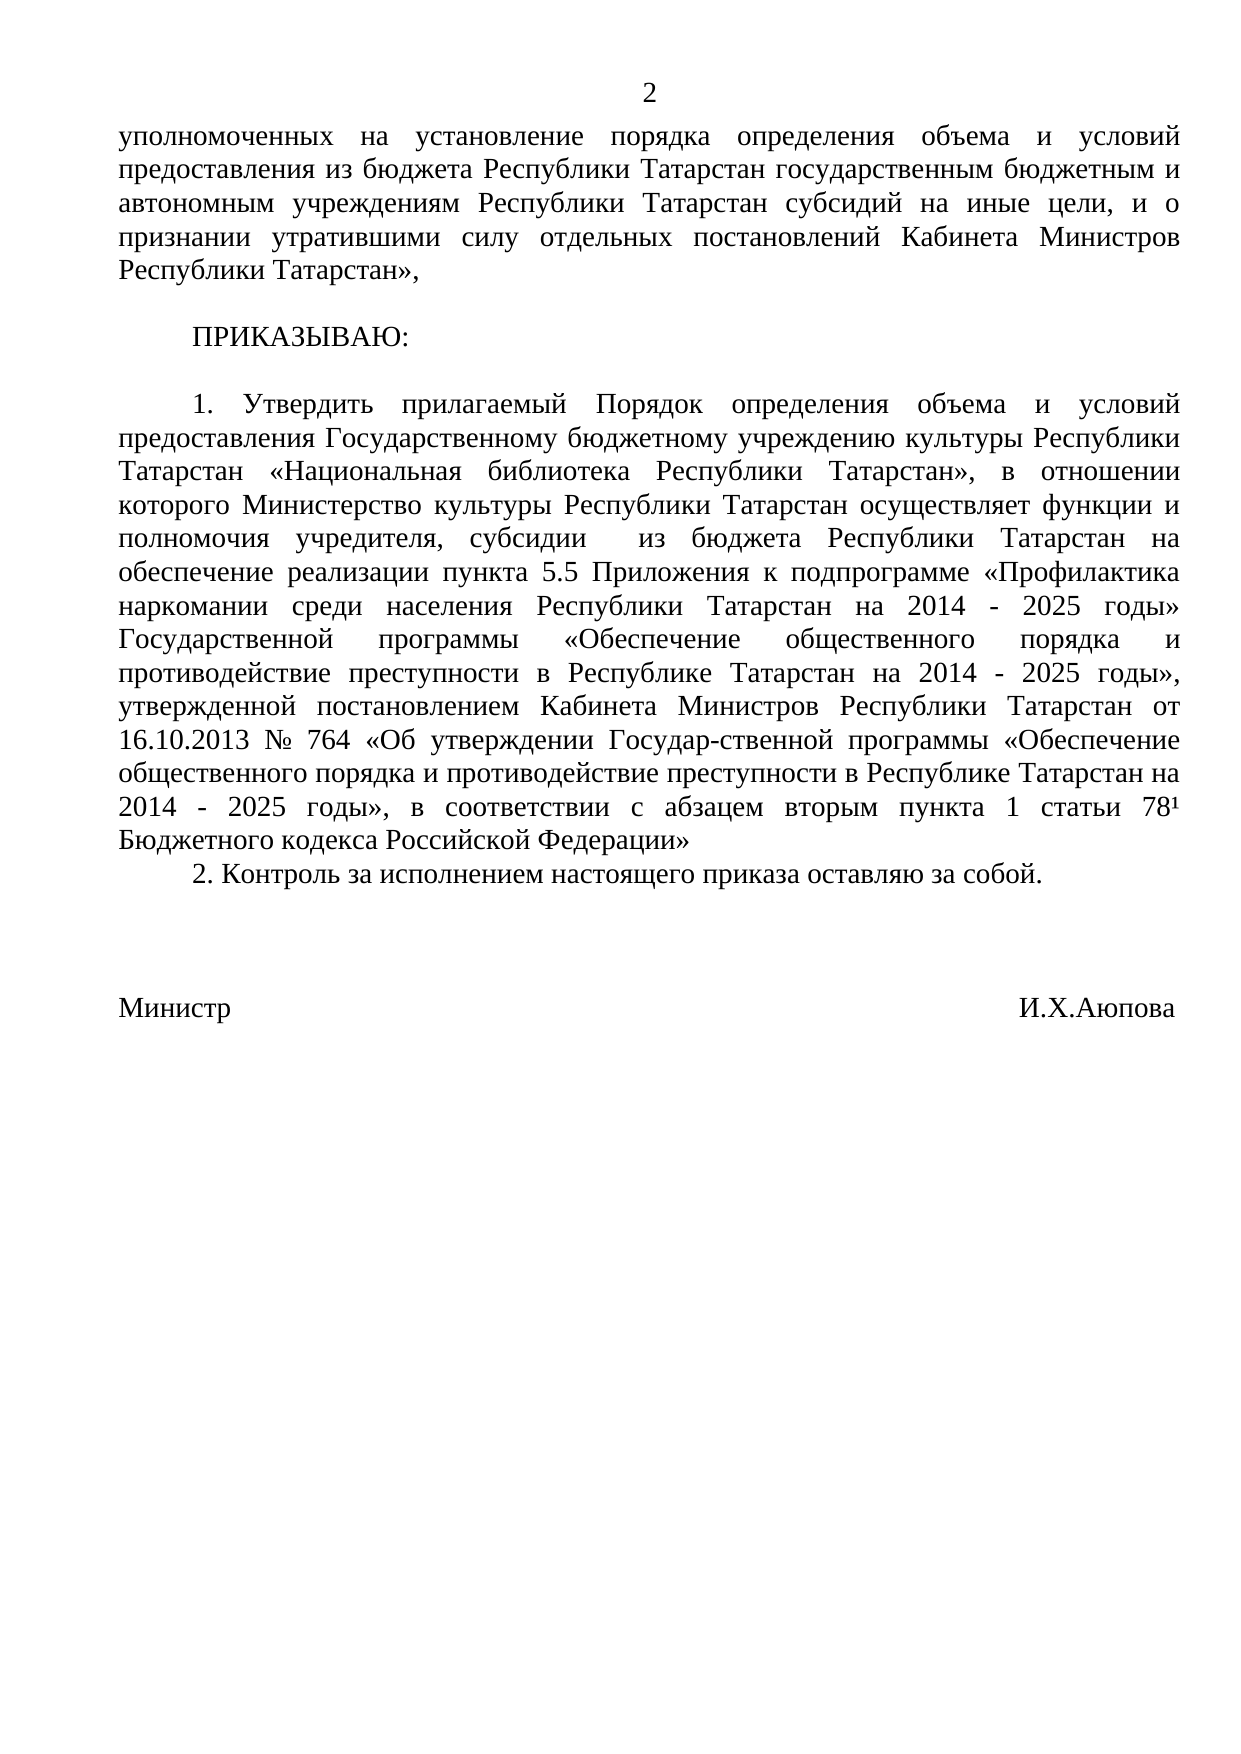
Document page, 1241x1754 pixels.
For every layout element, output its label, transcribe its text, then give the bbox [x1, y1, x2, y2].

text 1. Утвердить прилагаемый Порядок определения объема и условий предоставления Государственному бюджетному учреждению культуры Республики Татарстан «Национальная библиотека Республики Татарстан», в отношении которого Министерство культуры Республики Татарстан осуществляет функции и полномочия учредителя, субсидии из бюджета Республики Татарстан на обеспечение реализации пункта 5.5 Приложения к подпрограмме «Профилактика наркомании среди населения Республики Татарстан на 2014 - 2025 годы» Государственной программы «Обеспечение общественного порядка и противодействие преступности в Республике Татарстан на 2014 - 2025 годы», утвержденной постановлением Кабинета Министров Республики Татарстан от 16.10.2013 № 764 «Об утверждении Государ-ственной программы «Обеспечение общественного порядка и противодействие преступности в Республике Татарстан на 2014 - 2025 годы», в соответствии с абзацем вторым пункта 1 статьи 78¹ Бюджетного кодекса Российской Федерации» [118, 386, 1181, 856]
text 2. Контроль за исполнением настоящего приказа оставляю за собой. [118, 856, 1181, 889]
text ПРИКАЗЫВАЮ: [118, 319, 1181, 353]
text Министр И.Х.Аюпова [118, 990, 1181, 1024]
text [118, 118, 1181, 286]
